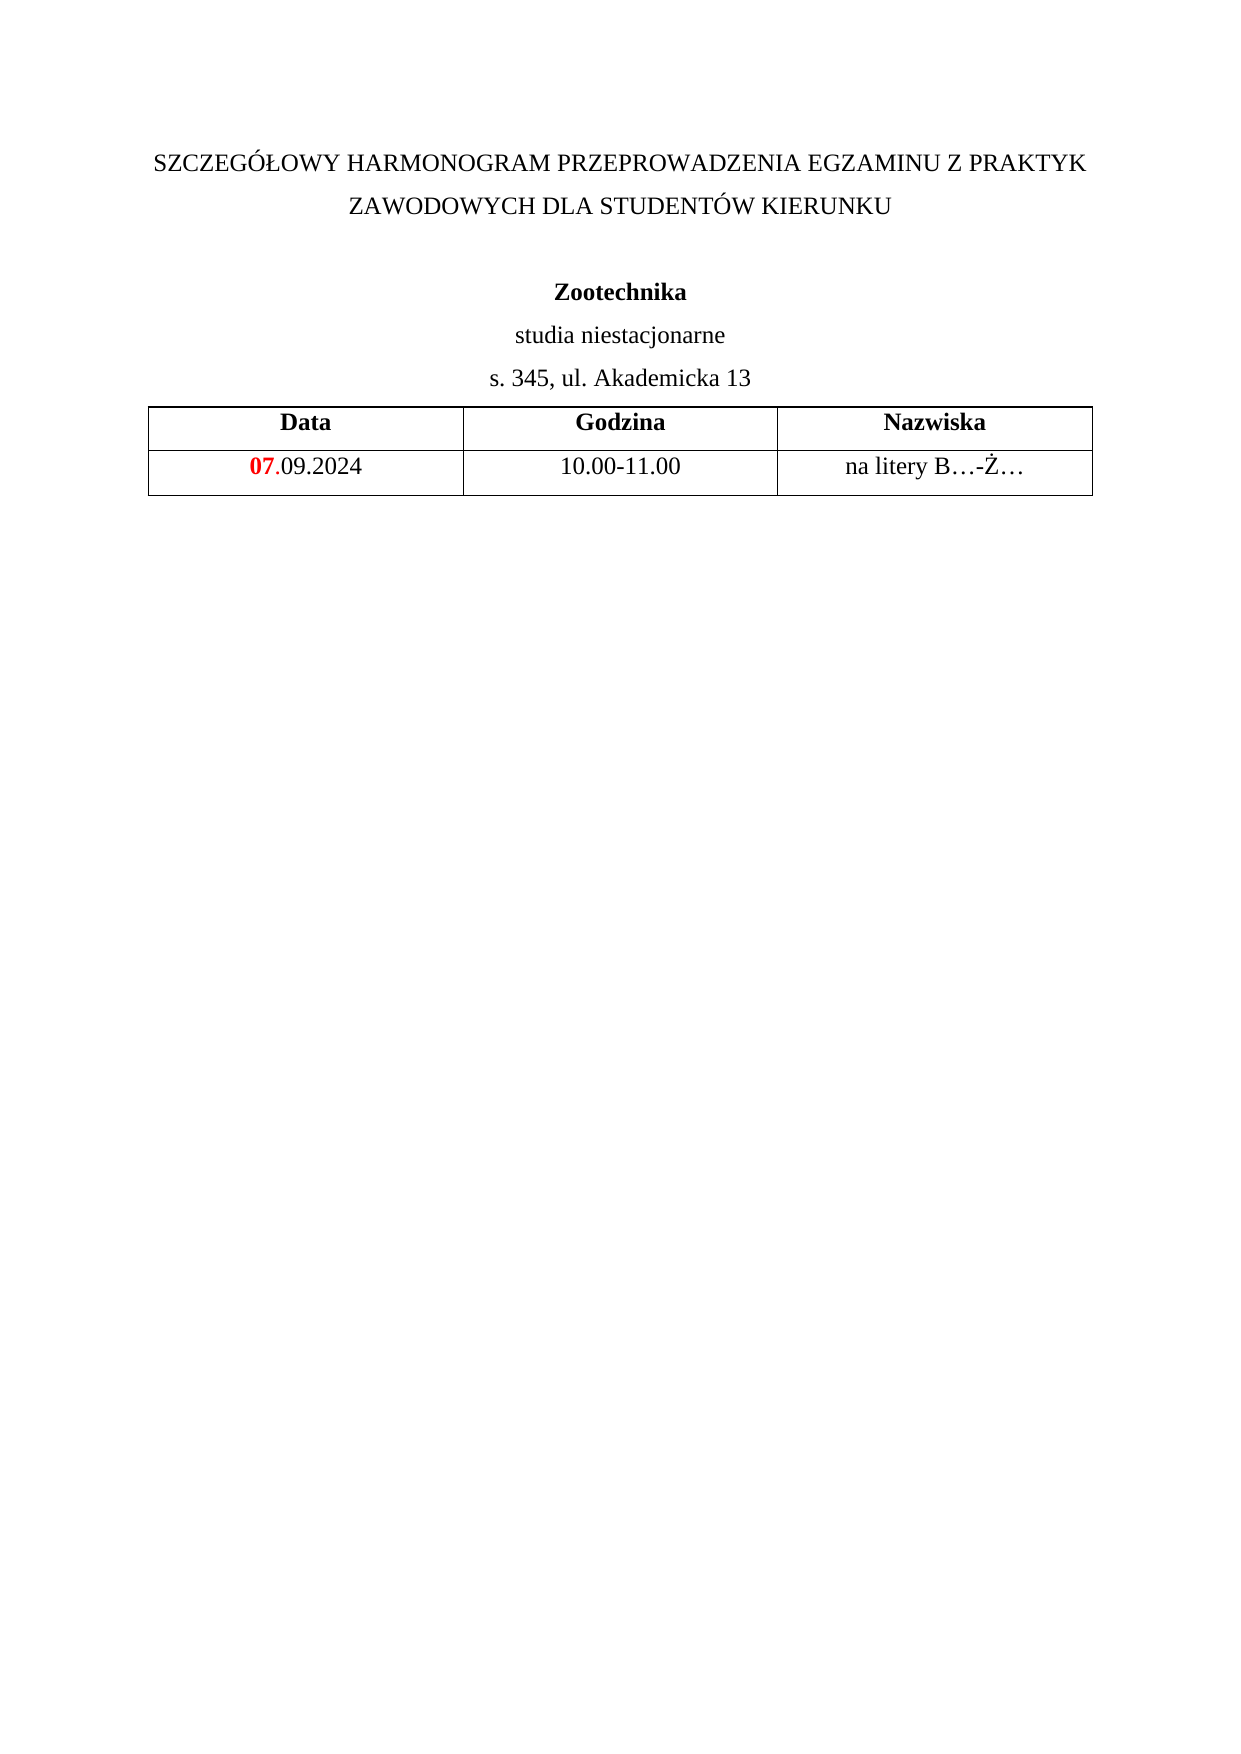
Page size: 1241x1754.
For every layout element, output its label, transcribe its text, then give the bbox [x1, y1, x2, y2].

table_cell 07.09.2024 [149, 451, 463, 494]
table_header Nazwiska [778, 408, 1092, 450]
table_cell 10.00-11.00 [464, 451, 777, 494]
table_cell na litery B…-Ż… [778, 451, 1092, 494]
table_header Godzina [464, 408, 777, 450]
text studia niestacjonarne [148, 320, 1093, 349]
text Zootechnika [148, 277, 1093, 306]
table_header Data [149, 408, 463, 450]
text s. 345, ul. Akademicka 13 [148, 363, 1093, 392]
text SZCZEGÓŁOWY HARMONOGRAM PRZEPROWADZENIA EGZAMINU Z PRAKTYK ZAWODOWYCH DLA STUDENTÓW KIERUNKU [148, 148, 1093, 219]
